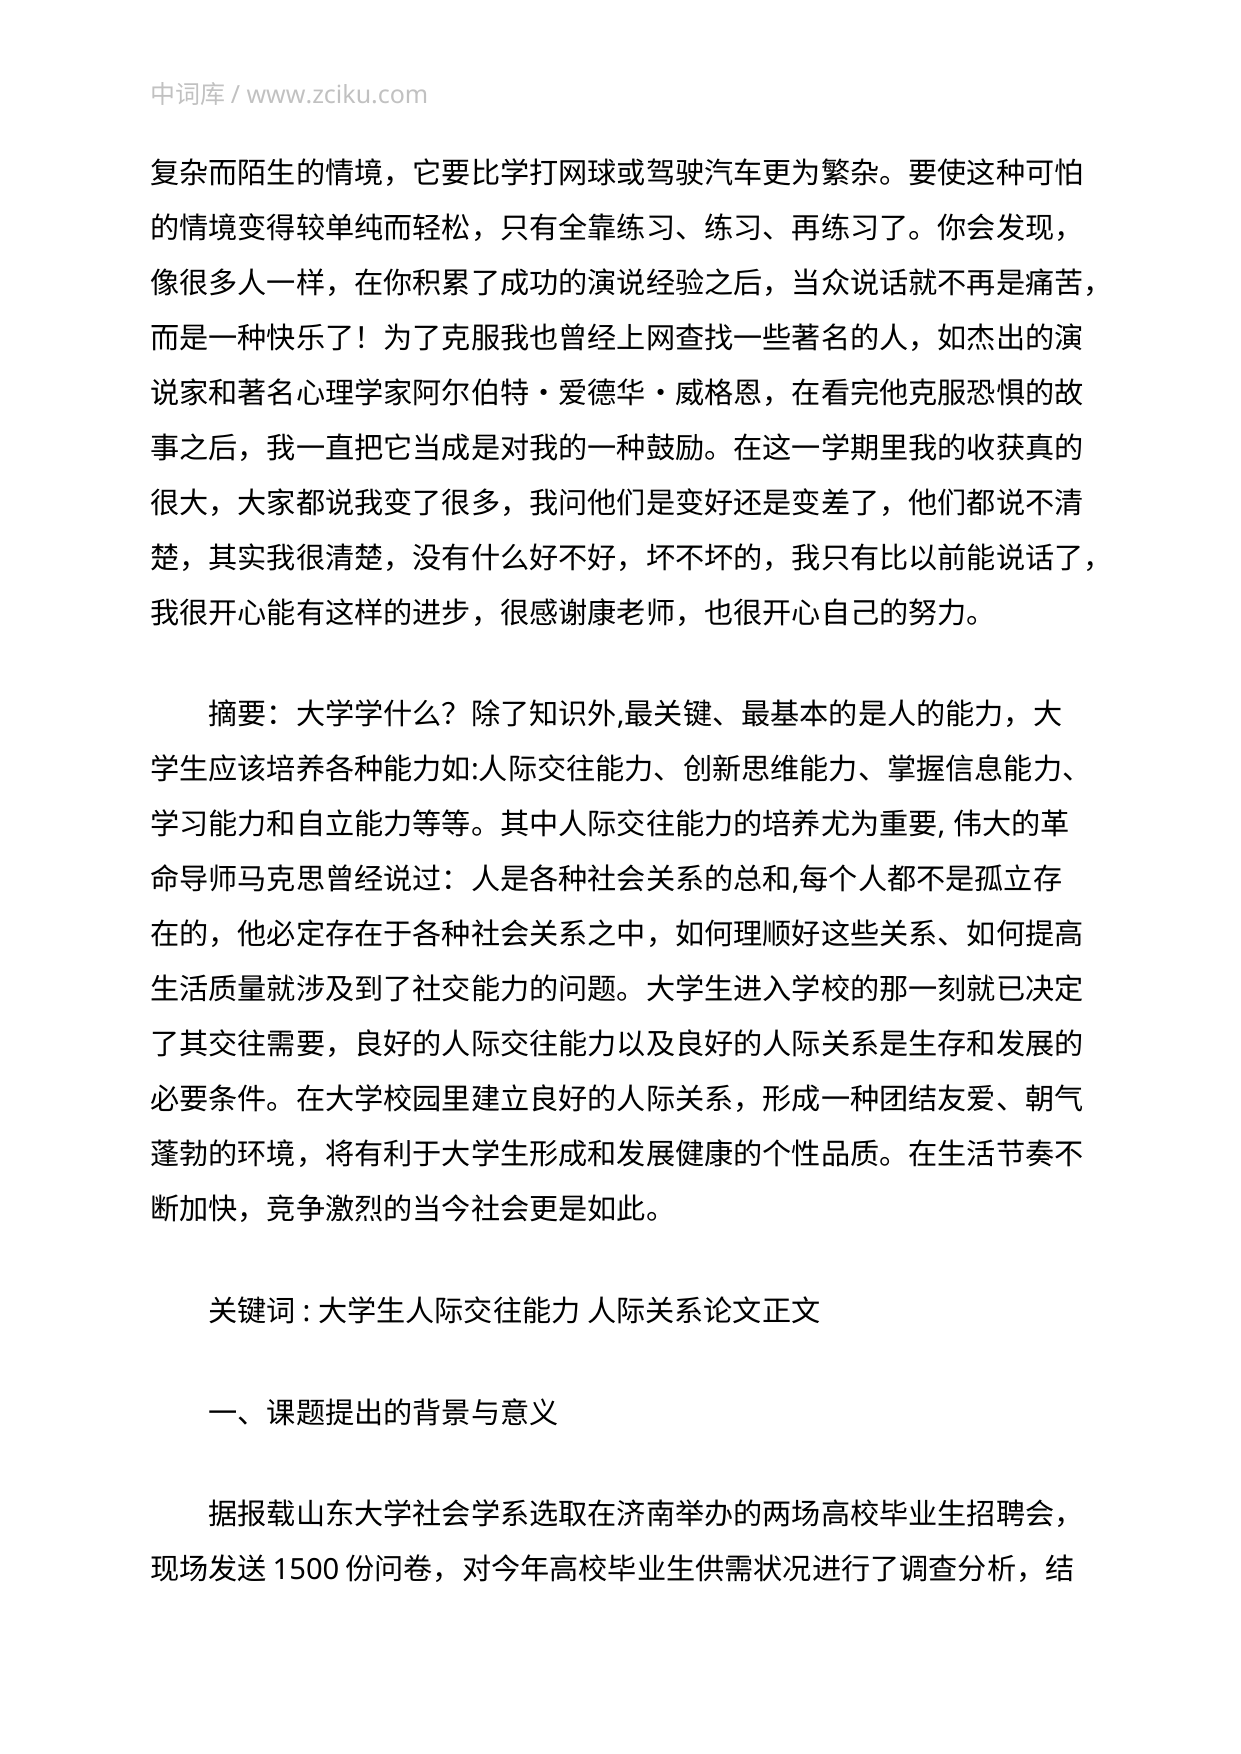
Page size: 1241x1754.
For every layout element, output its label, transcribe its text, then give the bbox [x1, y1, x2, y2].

text 一、课题提出的背景与意义 [150, 1389, 1090, 1431]
text 关键词 : 大学生人际交往能力 人际关系论文正文 [150, 1287, 1090, 1329]
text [150, 1491, 1090, 1588]
text 摘要：大学学什么？除了知识外,最关键、最基本的是人的能力，大学生应该培养各种能力如:人际交往能力、创新思维能力、掌握信息能力、学习能力和自立能力等等。其中人际交往能力的培养尤为重要, 伟大的革命导师马克思曾经说过：人是各种社会关系的总和,每个人都不是孤立存在的，他必定存在于各种社会关系之中，如何理顺好这些关系、如何提高生活质量就涉及到了社交能力的问题。大学生进入学校的那一刻就已决定了其交往需要，良好的人际交往能力以及良好的人际关系是生存和发展的必要条件。在大学校园里建立良好的人际关系，形成一种团结友爱、朝气蓬勃的环境，将有利于大学生形成和发展健康的个性品质。在生活节奏不断加快，竞争激烈的当今社会更是如此。 [150, 691, 1090, 1228]
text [150, 150, 1090, 631]
